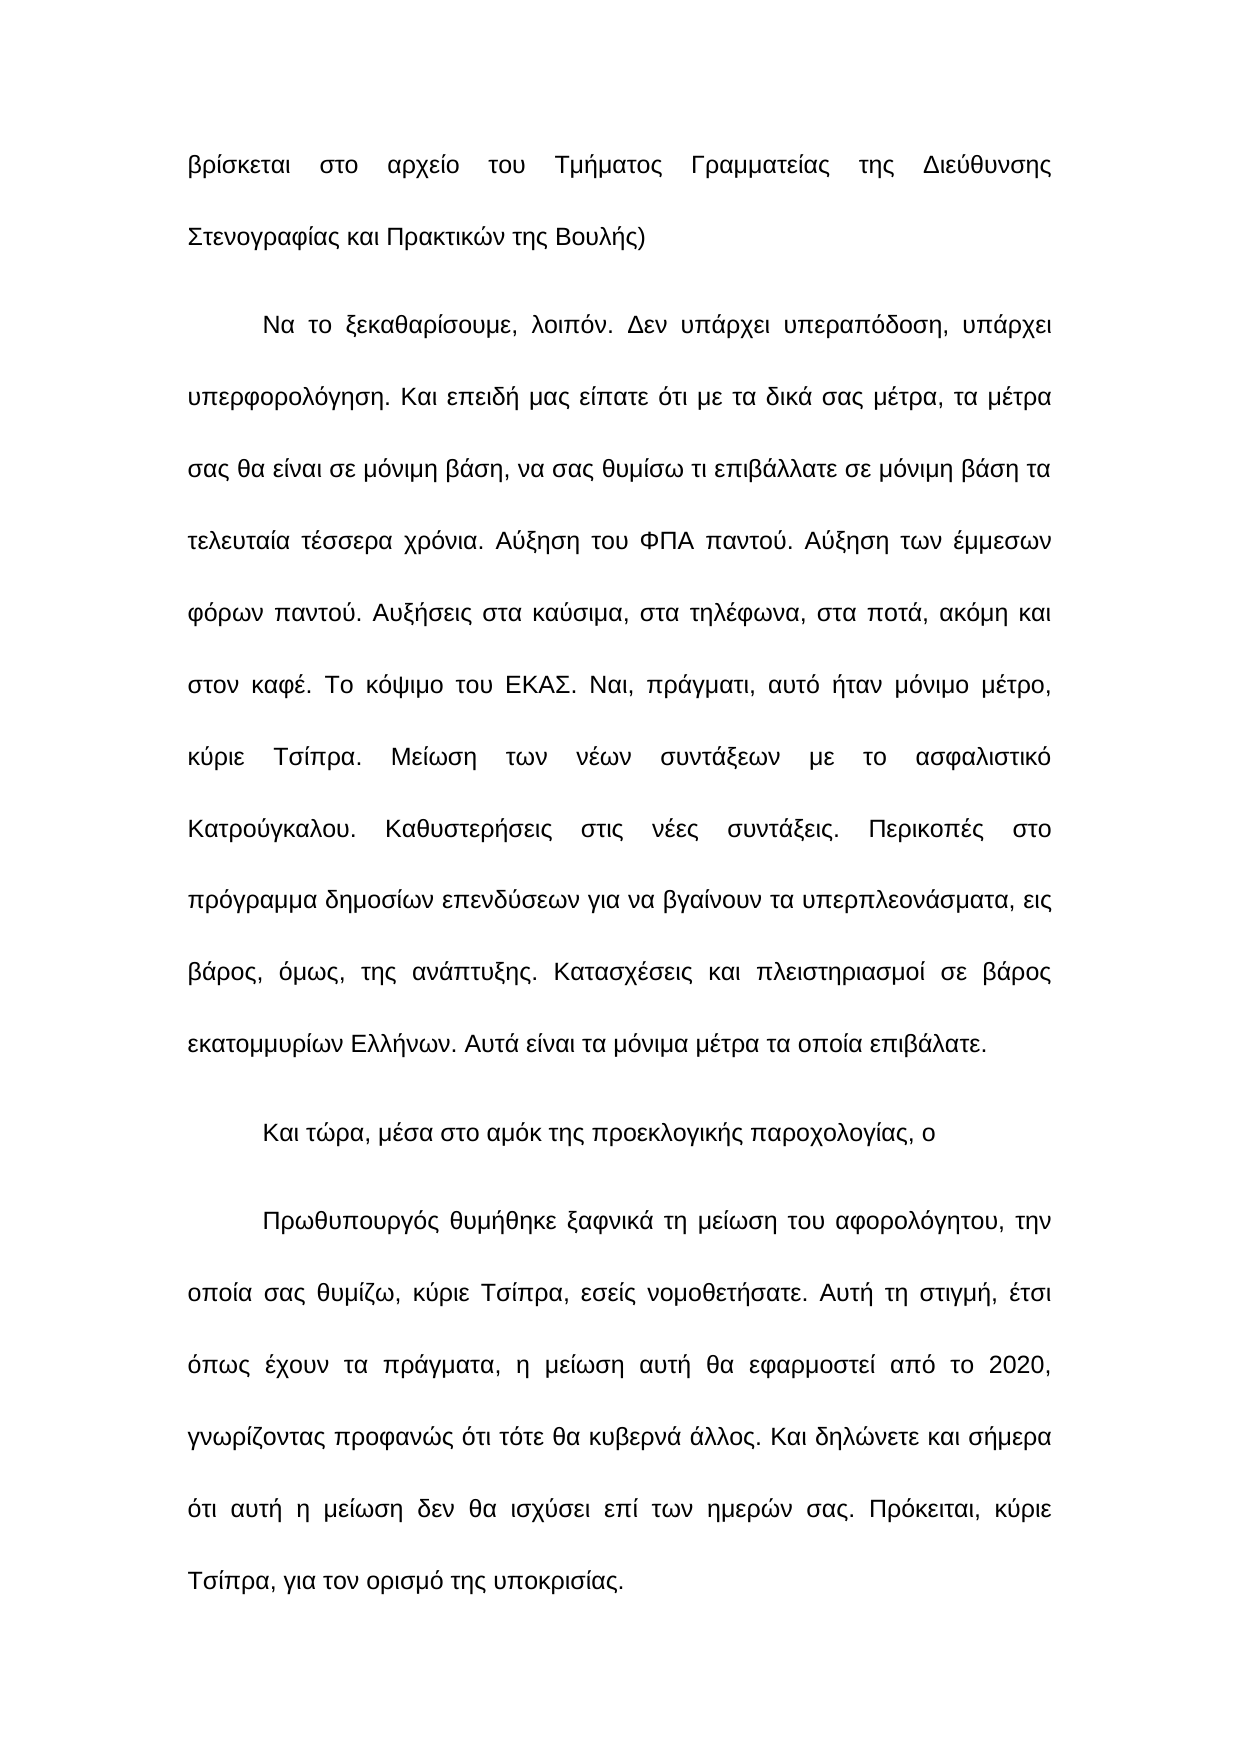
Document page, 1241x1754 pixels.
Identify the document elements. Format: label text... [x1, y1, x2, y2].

text Και τώρα, μέσα στο αμόκ της προεκλογικής παροχολογίας, ο [187, 1118, 1053, 1146]
text Πρωθυπουργός θυμήθηκε ξαφνικά τη μείωση του αφορολόγητου, την οποία σας θυμίζω, κύριε Τσίπρα, εσείς νομοθετήσατε. Αυτή τη στιγμή, έτσι όπως έχουν τα πράγματα, η μείωση αυτή θα εφαρμοστεί από το 2020, γνωρίζοντας προφανώς ότι τότε θα κυβερνά άλλος. Και δηλώνετε και σήμερα ότι αυτή η μείωση δεν θα ισχύσει επί των ημερών σας. Πρόκειται, κύριε Τσίπρα, για τον ορισμό της υποκρισίας. [187, 1206, 1053, 1594]
text Να το ξεκαθαρίσουμε, λοιπόν. Δεν υπάρχει υπεραπόδοση, υπάρχει υπερφορολόγηση. Και επειδή μας είπατε ότι με τα δικά σας μέτρα, τα μέτρα σας θα είναι σε μόνιμη βάση, να σας θυμίσω τι επιβάλλατε σε μόνιμη βάση τα τελευταία τέσσερα χρόνια. Αύξηση του ΦΠΑ παντού. Αύξηση των έμμεσων φόρων παντού. Αυξήσεις στα καύσιμα, στα τηλέφωνα, στα ποτά, ακόμη και στον καφέ. Το κόψιμο του ΕΚΑΣ. Ναι, πράγματι, αυτό ήταν μόνιμο μέτρο, κύριε Τσίπρα. Μείωση των νέων συντάξεων με το ασφαλιστικό Κατρούγκαλου. Καθυστερήσεις στις νέες συντάξεις. Περικοπές στο πρόγραμμα δημοσίων επενδύσεων για να βγαίνουν τα υπερπλεονάσματα, εις βάρος, όμως, της ανάπτυξης. Κατασχέσεις και πλειστηριασμοί σε βάρος εκατομμυρίων Ελλήνων. Αυτά είναι τα μόνιμα μέτρα τα οποία επιβάλατε. [187, 310, 1053, 1058]
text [187, 150, 1053, 251]
